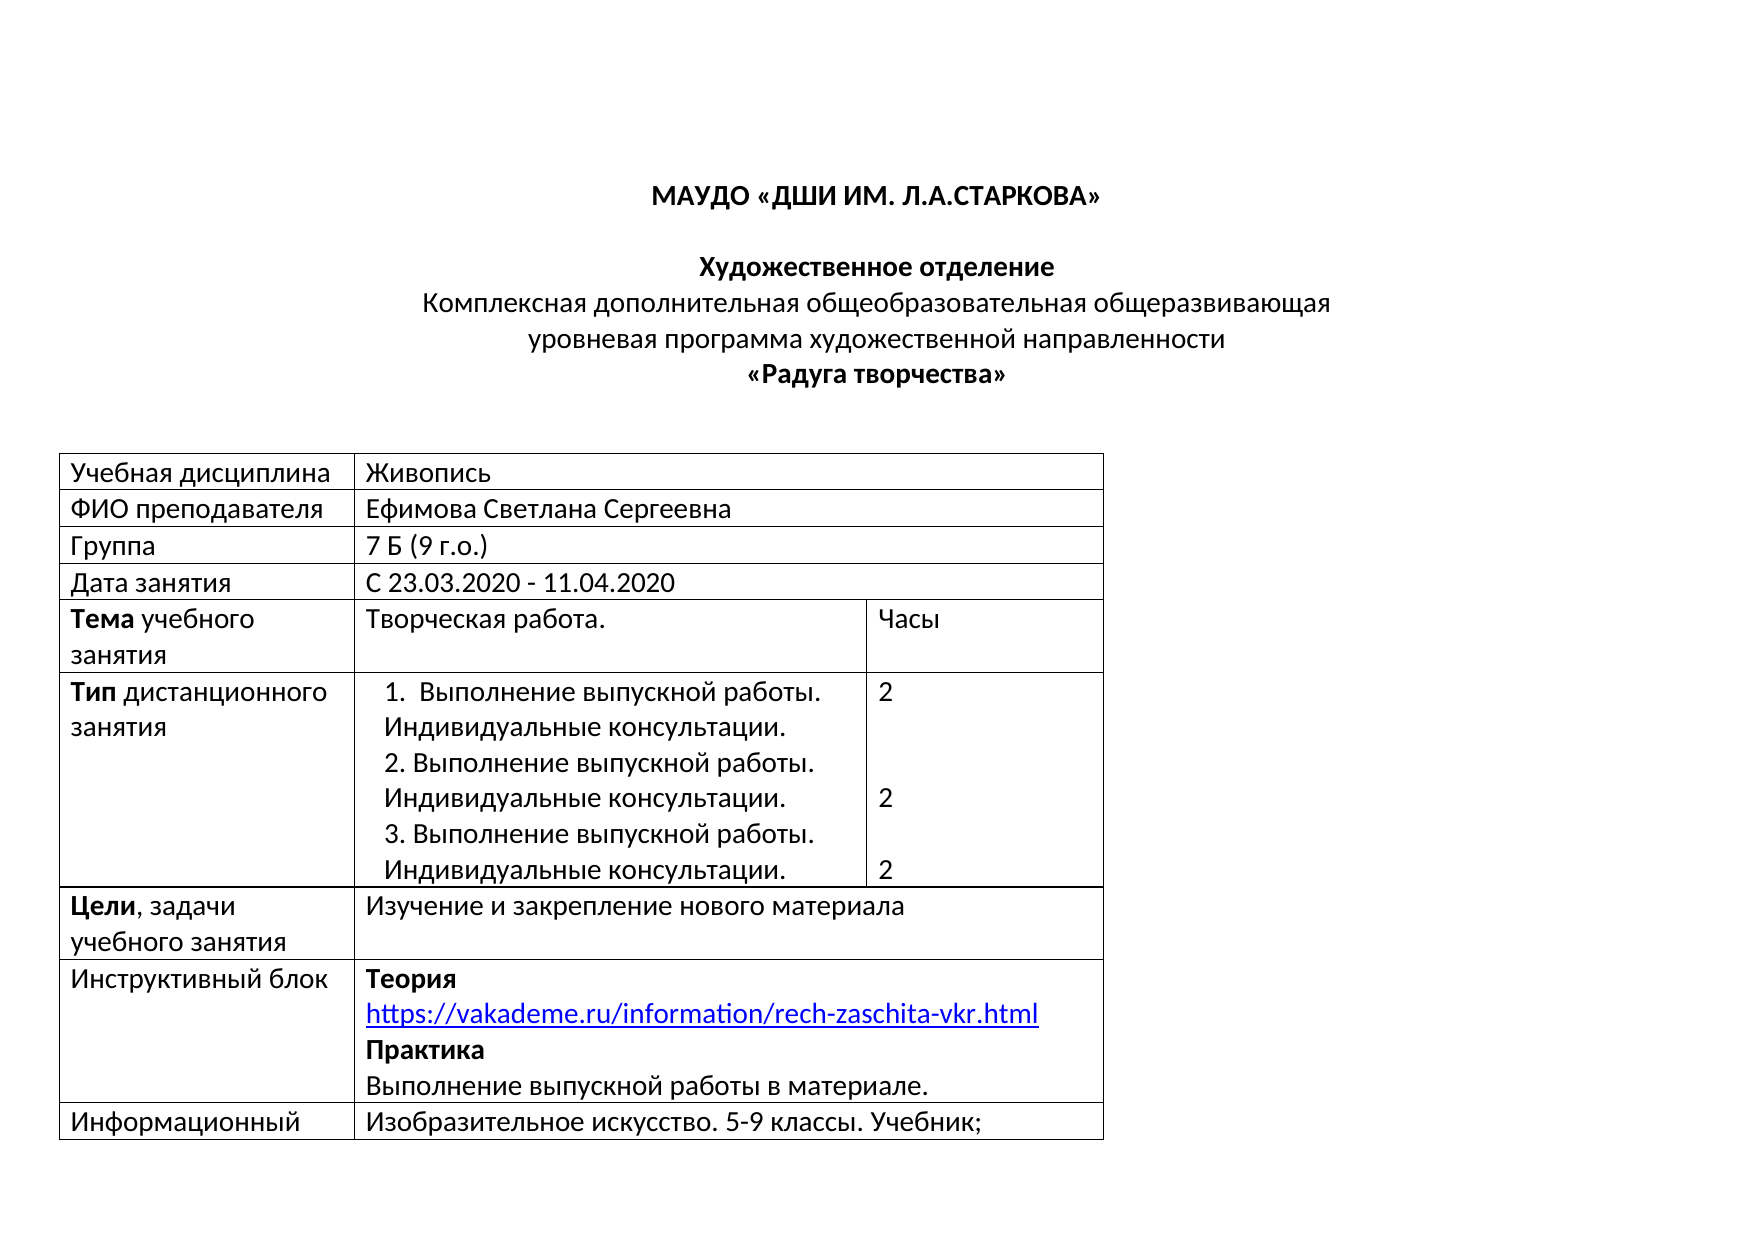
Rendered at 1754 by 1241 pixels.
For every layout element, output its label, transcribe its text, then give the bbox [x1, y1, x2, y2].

table_header Учебная дисциплина [60, 454, 354, 489]
text Художественное отделение [118, 248, 1636, 284]
table_cell Тип дистанционного занятия [60, 673, 354, 886]
table_cell ФИО преподавателя [60, 490, 354, 526]
table_cell Теория https://vakademe.ru/information/rech-zaschita-vkr.html Практика Выполнение выпускной работы в материале. [355, 960, 1103, 1102]
table_cell 7 Б (9 г.о.) [355, 527, 1103, 563]
text уровневая программа художественной направленности [118, 320, 1636, 355]
table_cell Группа [60, 527, 354, 563]
table_cell Дата занятия [60, 564, 354, 599]
table_cell Творческая работа. [355, 600, 866, 672]
table_cell Информационный блок [60, 1103, 354, 1139]
table_header Живопись [355, 454, 1103, 489]
table_cell Тема учебного занятия [60, 600, 354, 672]
table_cell С 23.03.2020 - 11.04.2020 [355, 564, 1103, 599]
table_cell Изучение и закрепление нового материала [355, 888, 1103, 959]
text «Радуга творчества» [118, 355, 1636, 391]
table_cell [355, 1103, 1103, 1139]
table_cell 1. Выполнение выпускной работы. Индивидуальные консультации. 2. Выполнение выпускной работы. Индивидуальные консультации. 3. Выполнение выпускной работы. Индивидуальные консультации. [355, 673, 866, 886]
table_cell Часы [867, 600, 1103, 672]
text МАУДО «ДШИ ИМ. Л.А.СТАРКОВА» [118, 177, 1636, 213]
table_cell 2 2 2 [867, 673, 1103, 886]
table_cell Инструктивный блок [60, 960, 354, 1102]
table_cell Ефимова Светлана Сергеевна [355, 490, 1103, 526]
text Комплексная дополнительная общеобразовательная общеразвивающая [118, 284, 1636, 320]
table_cell Цели, задачи учебного занятия [60, 888, 354, 959]
